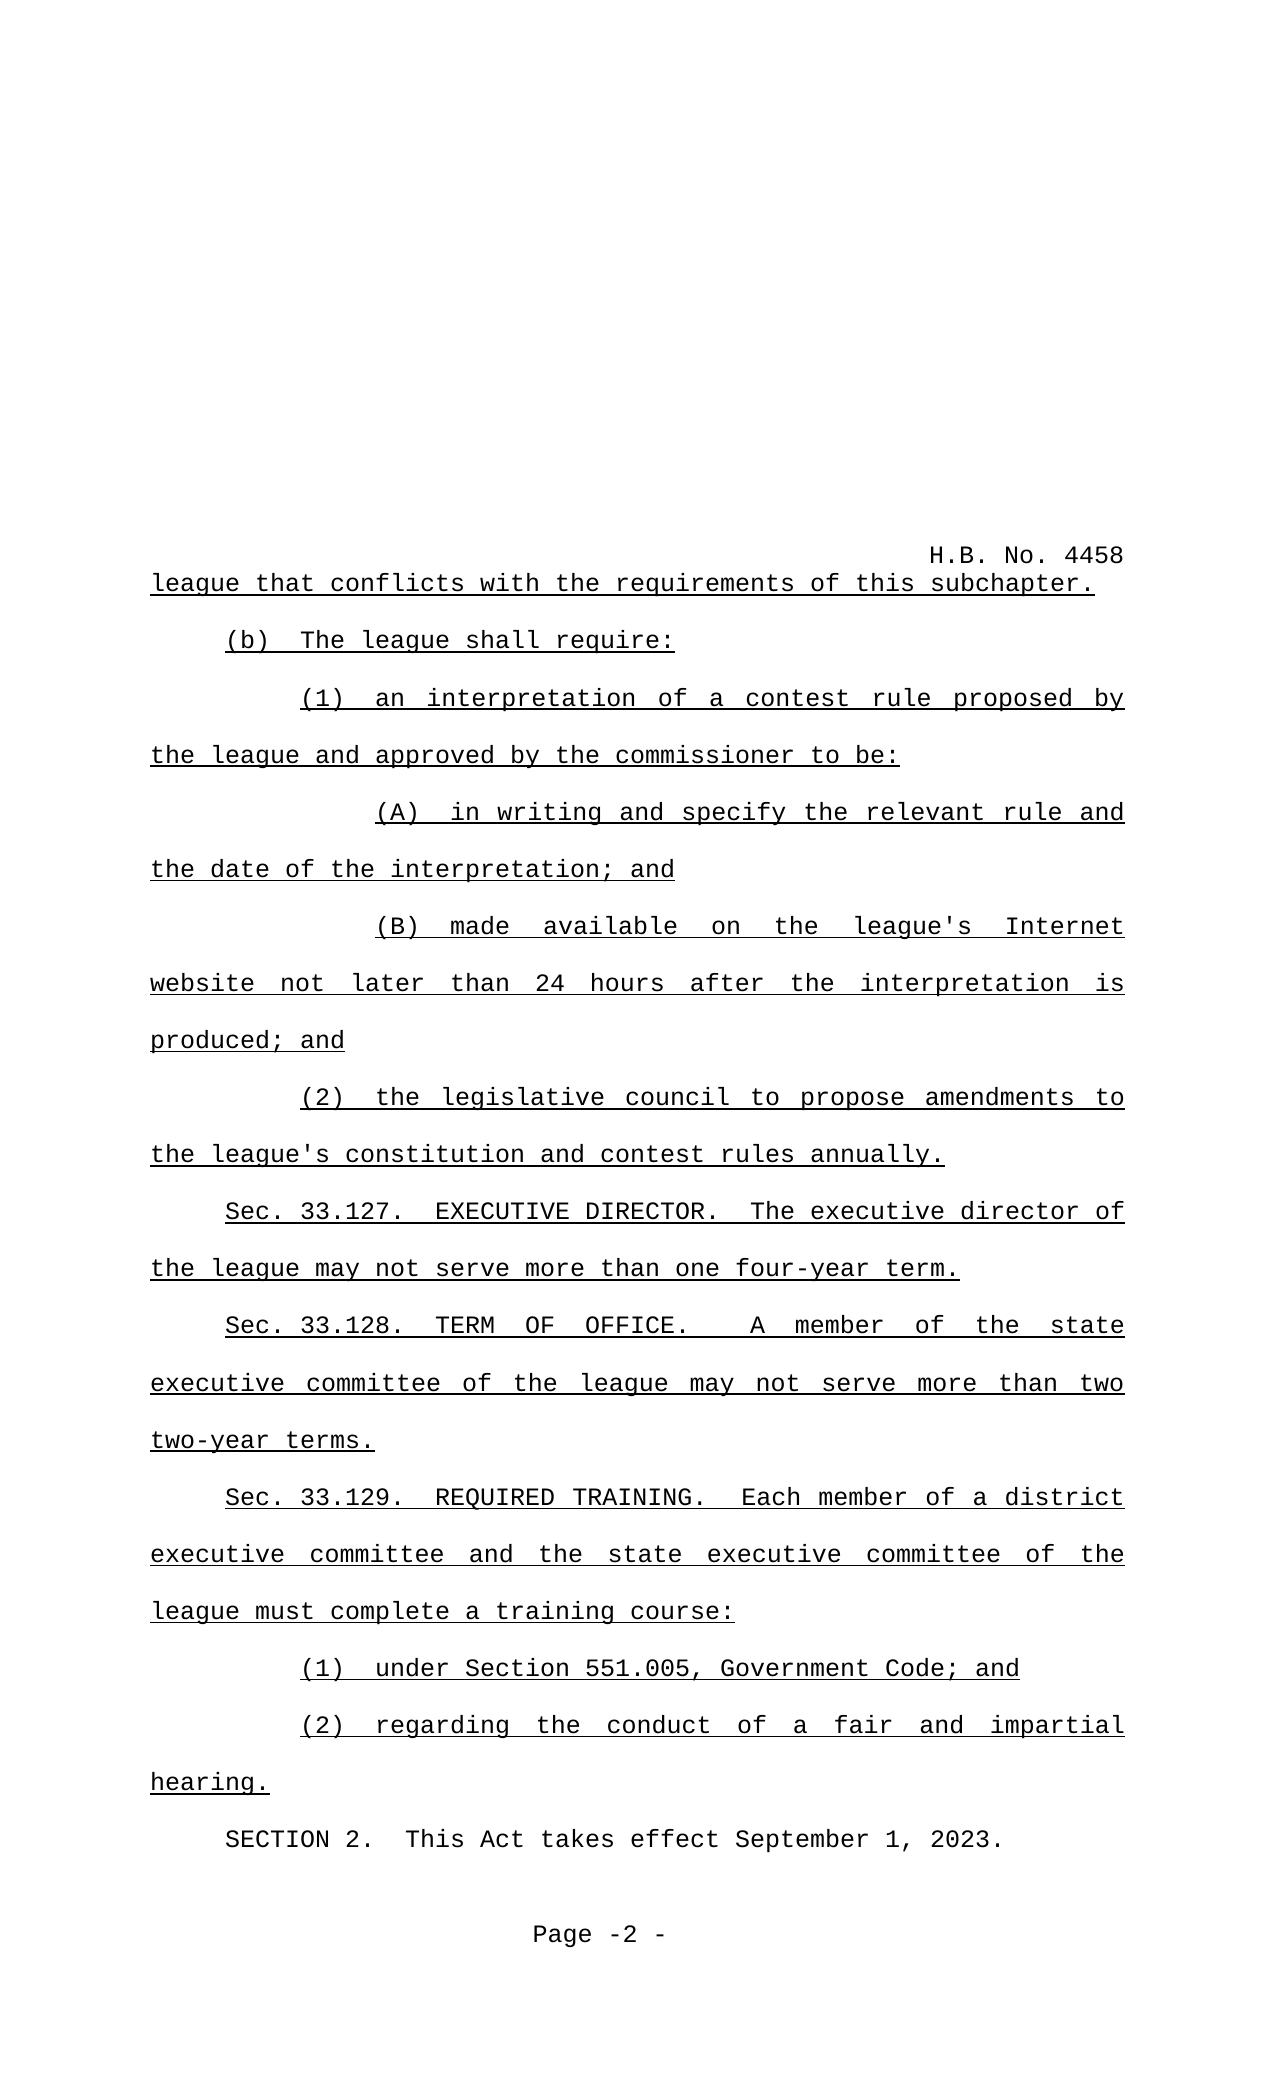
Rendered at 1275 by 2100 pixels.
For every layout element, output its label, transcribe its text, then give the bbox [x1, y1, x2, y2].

text (B) made available on the league's Internet website not later than 24 hours after the interpretation is produced; and [150, 995, 1125, 1056]
text Sec. 33.128. TERM OF OFFICE. A member of the state executive committee of the league may not serve more than two two-year terms. [150, 1313, 1125, 1393]
text (1) under Section 551.005, Government Code; and [150, 1655, 1125, 1684]
text (2) the legislative council to propose amendments to the league's constitution and contest rules annually. [150, 1084, 1125, 1170]
text (b) The league shall require: [150, 628, 1125, 656]
text Sec. 33.127. EXECUTIVE DIRECTOR. The executive director of the league may not serve more than one four-year term. [150, 1199, 1125, 1284]
text (2) regarding the conduct of a fair and impartial hearing. [150, 1712, 1125, 1798]
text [150, 571, 1125, 599]
text Sec. 33.129. REQUIRED TRAINING. Each member of a district executive committee and the state executive committee of the league must complete a training course: [150, 1484, 1125, 1565]
text (B) made available on the league's Internet website not later than 24 hours after the interpretation is produced; and [150, 913, 1125, 994]
text (1) an interpretation of a contest rule proposed by the league and approved by the commissioner to be: [150, 685, 1125, 771]
text SECTION 2. This Act takes effect September 1, 2023. [150, 1827, 1125, 1855]
text (A) in writing and specify the relevant rule and the date of the interpretation; and [150, 799, 1125, 885]
text Sec. 33.129. REQUIRED TRAINING. Each member of a district executive committee and the state executive committee of the league must complete a training course: [150, 1566, 1125, 1627]
text Sec. 33.128. TERM OF OFFICE. A member of the state executive committee of the league may not serve more than two two-year terms. [150, 1395, 1125, 1456]
